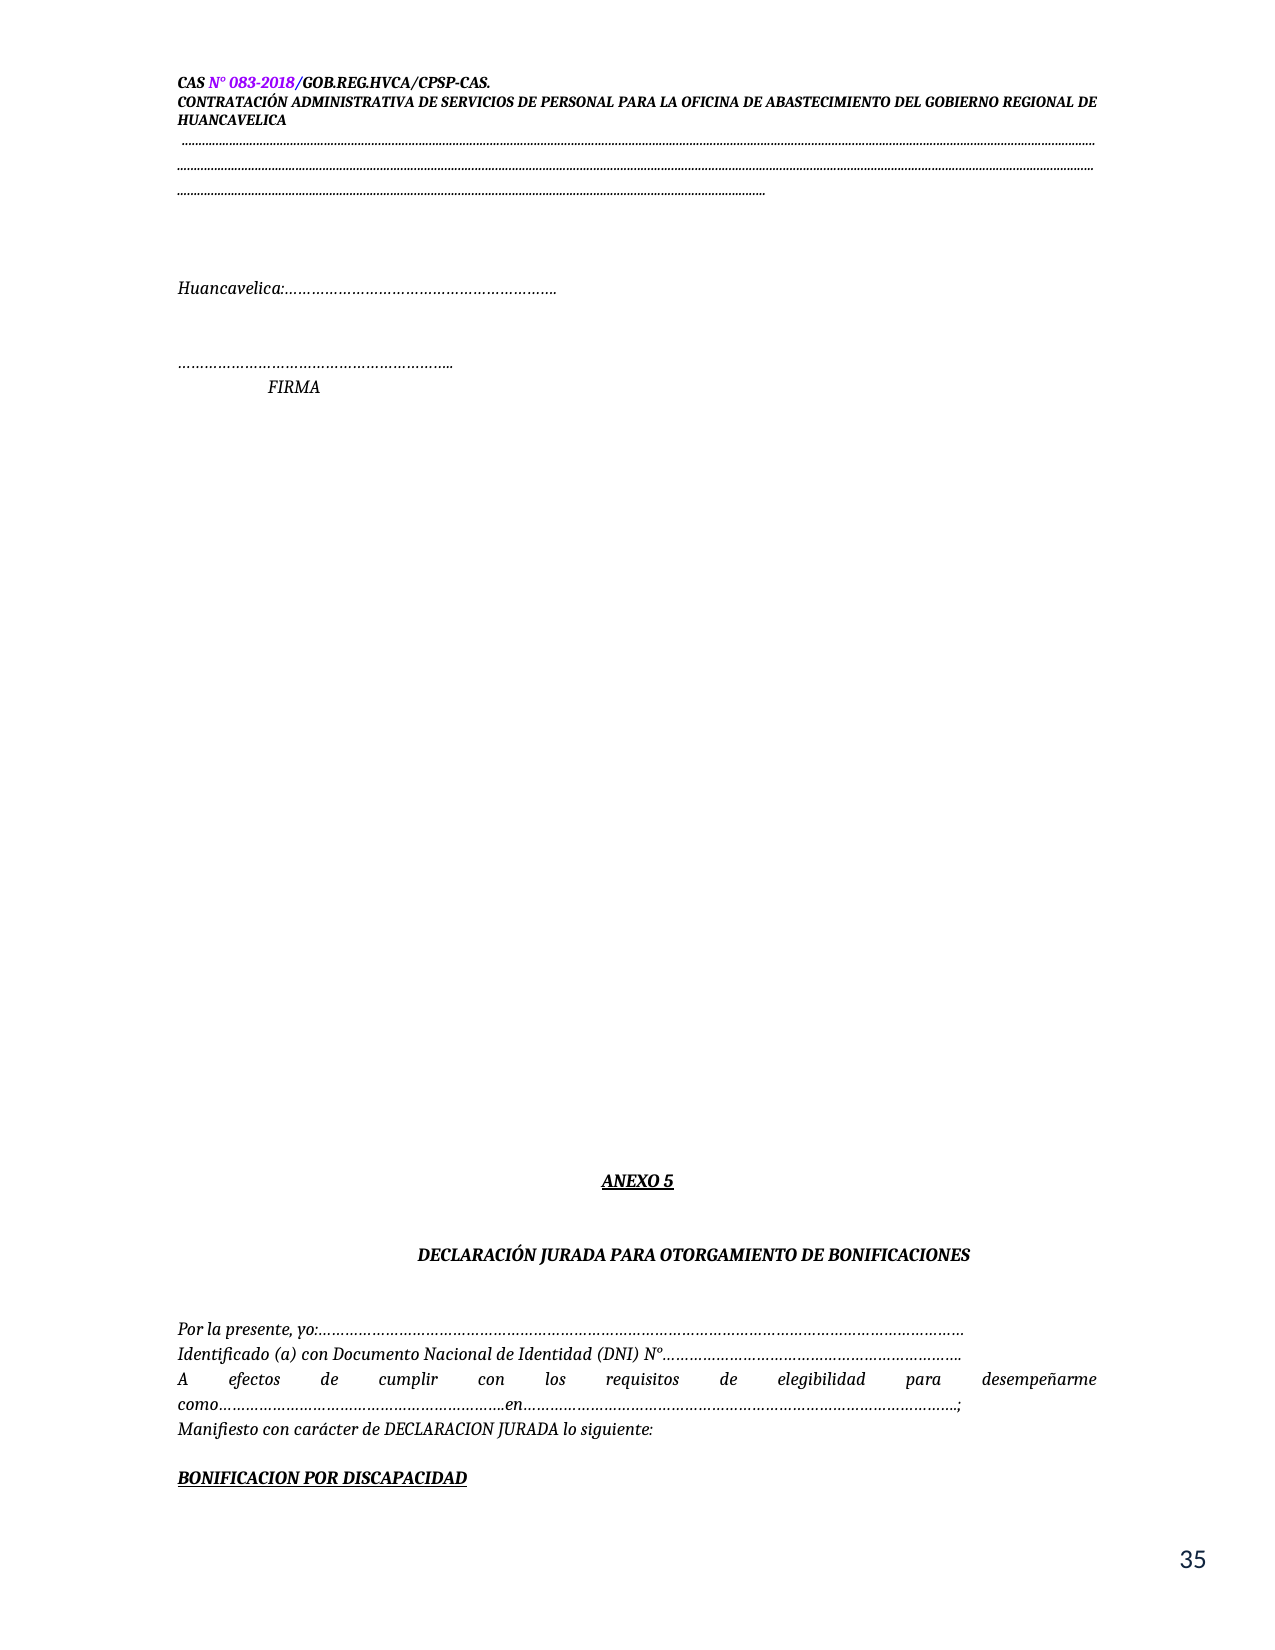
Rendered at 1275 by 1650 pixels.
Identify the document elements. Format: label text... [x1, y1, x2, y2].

text BONIFICACION POR DISCAPACIDAD [177, 1468, 1098, 1489]
text A efectos de cumplir con los requisitos de elegibilidad para desempeñarme como……………………………………………………….en…………………………………………………………………………………….; [177, 1368, 1098, 1415]
text …………………………………………………….. [177, 352, 1098, 374]
text ........................................................................................................................................................................................................................................................................................................................................................................................................................................................................................................................................................................................................................................................................................................................................... [177, 129, 1098, 200]
text ANEXO 5 [177, 1170, 1098, 1192]
text FIRMA [177, 377, 1098, 398]
text Por la presente, yo:……………………………………………………………………………………………………………………………… [177, 1319, 1098, 1341]
text DECLARACIÓN JURADA PARA OTORGAMIENTO DE BONIFICACIONES [290, 1244, 1098, 1266]
text Manifiesto con carácter de DECLARACION JURADA lo siguiente: [177, 1418, 1098, 1440]
text Huancavelica:……………………………………………………. [177, 278, 1098, 299]
text Identificado (a) con Documento Nacional de Identidad (DNI) N°…………………………………………………………. [177, 1344, 1098, 1365]
